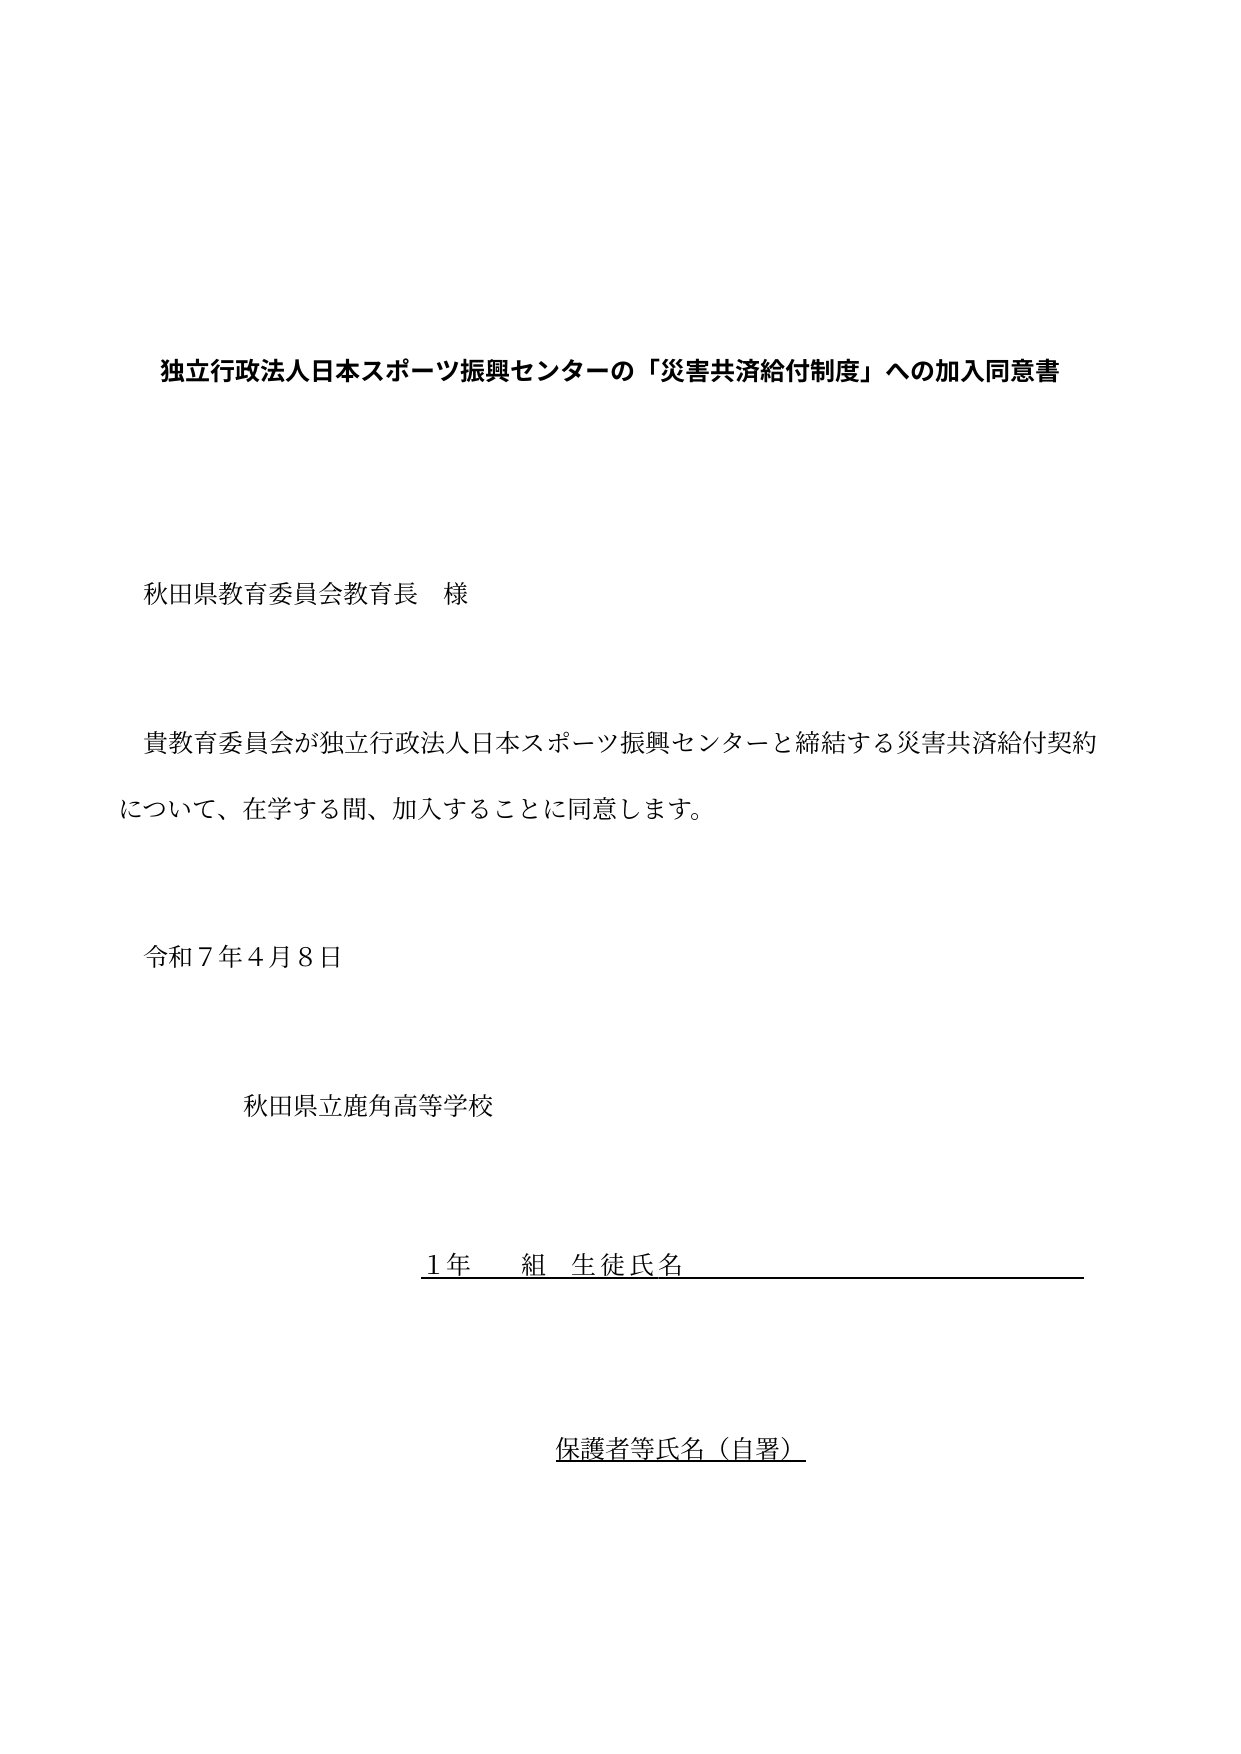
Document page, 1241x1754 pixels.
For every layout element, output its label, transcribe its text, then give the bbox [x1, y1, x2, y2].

text 令和７年４月８日 [118, 923, 1102, 989]
text １年 組 生徒氏名 [346, 1231, 1102, 1297]
text 秋田県教育委員会教育長 様 [118, 559, 1102, 626]
text 貴教育委員会が独立行政法人日本スポーツ振興センターと締結する災害共済給付契約について、在学する間、加入することに同意します。 [118, 708, 1102, 840]
text 秋田県立鹿角高等学校 [118, 1072, 1102, 1138]
text 独立行政法人日本スポーツ振興センターの「災害共済給付制度」への加入同意書 [118, 336, 1102, 402]
list 保護者等氏名（自署） [206, 1414, 1102, 1481]
